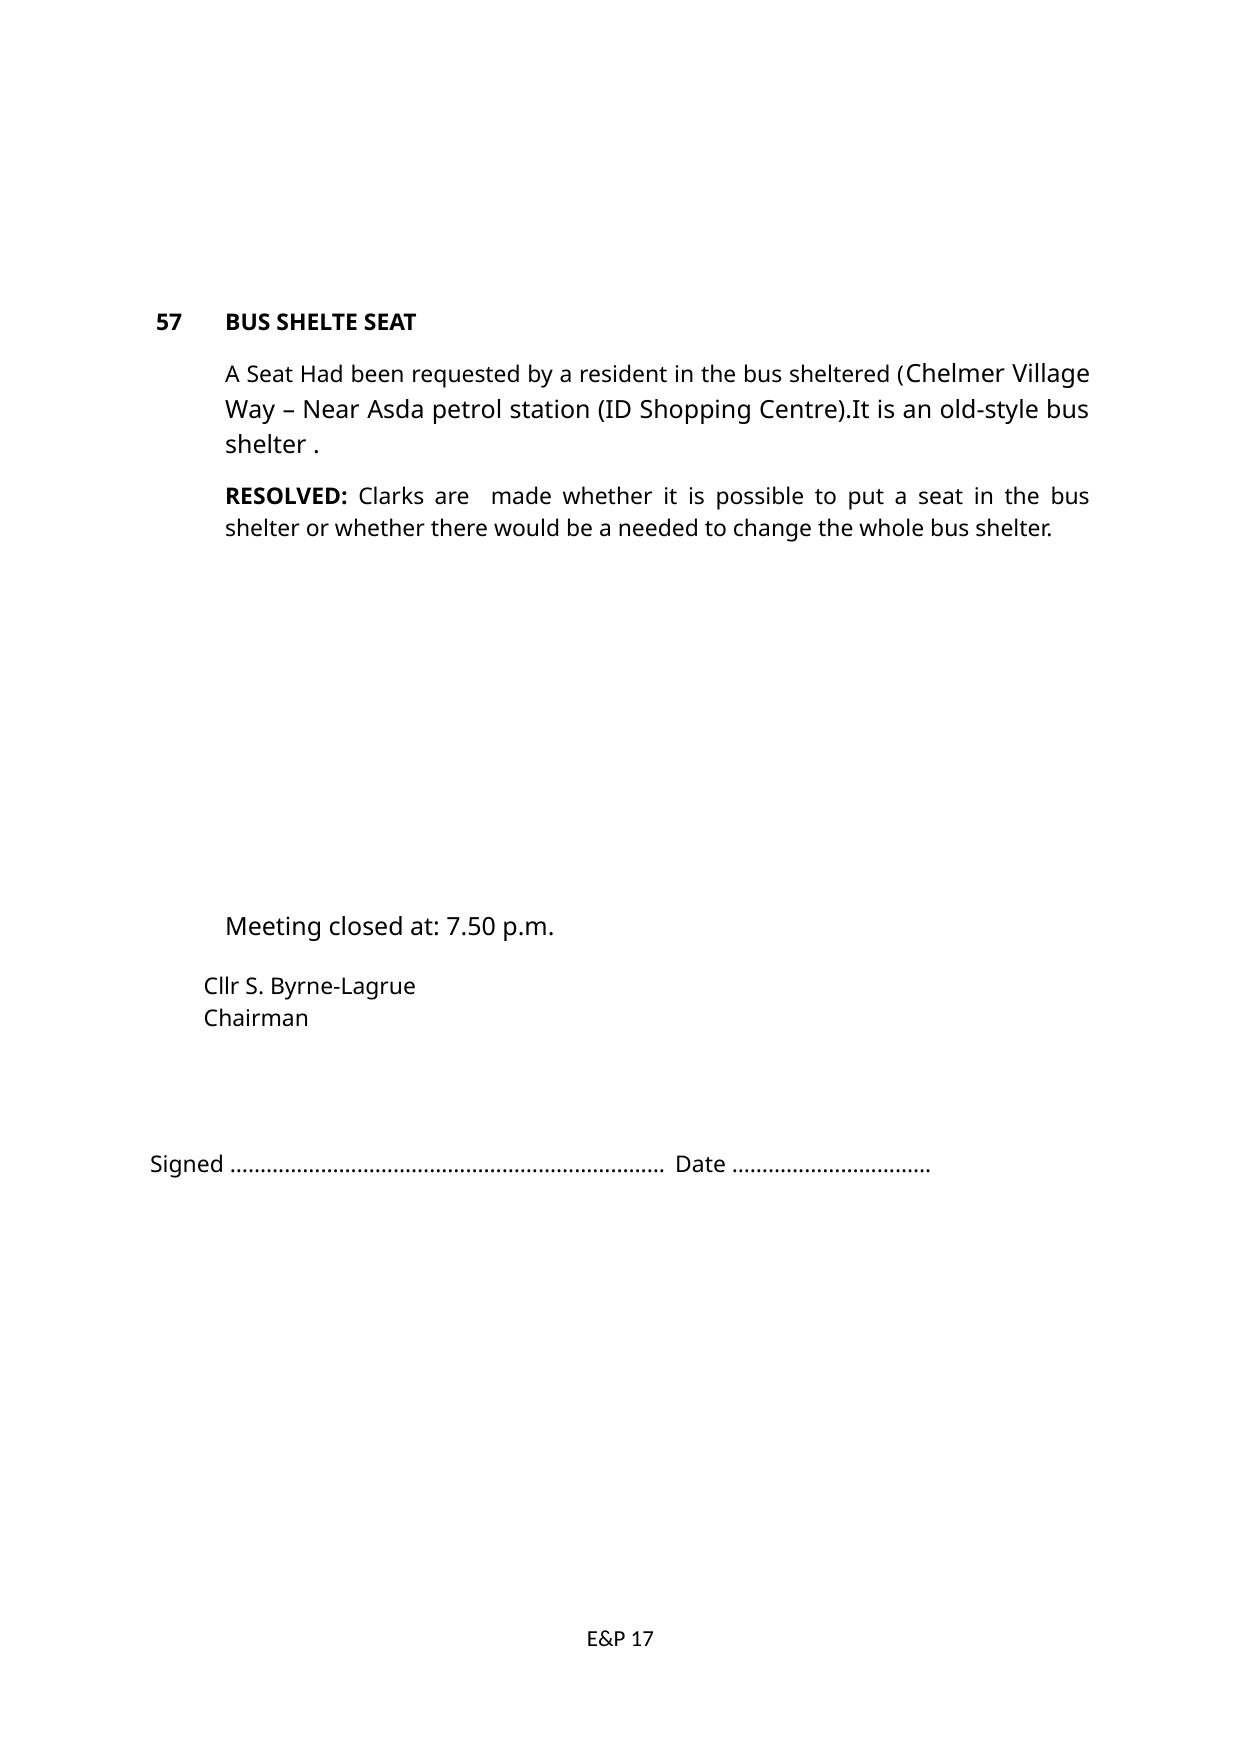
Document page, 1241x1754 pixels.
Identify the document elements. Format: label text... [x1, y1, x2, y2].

text RESOLVED: Clarks are made whether it is possible to put a seat in the bus shelter or whether there would be a needed to change the whole bus shelter. [225, 479, 1090, 544]
subtitle Meeting closed at: 7.50 p.m. [150, 908, 1090, 942]
text Cllr S. Byrne-Lagrue [150, 970, 1090, 1002]
text Signed ……………………………………………………………… Date …………………………… [150, 1148, 1090, 1180]
text A Seat Had been requested by a resident in the bus sheltered (Chelmer Village Way – Near Asda petrol station (ID Shopping Centre).It is an old-style bus shelter . [225, 356, 1090, 461]
text 57 BUS SHELTE SEAT [150, 306, 1090, 337]
text Chairman [150, 1002, 1090, 1033]
